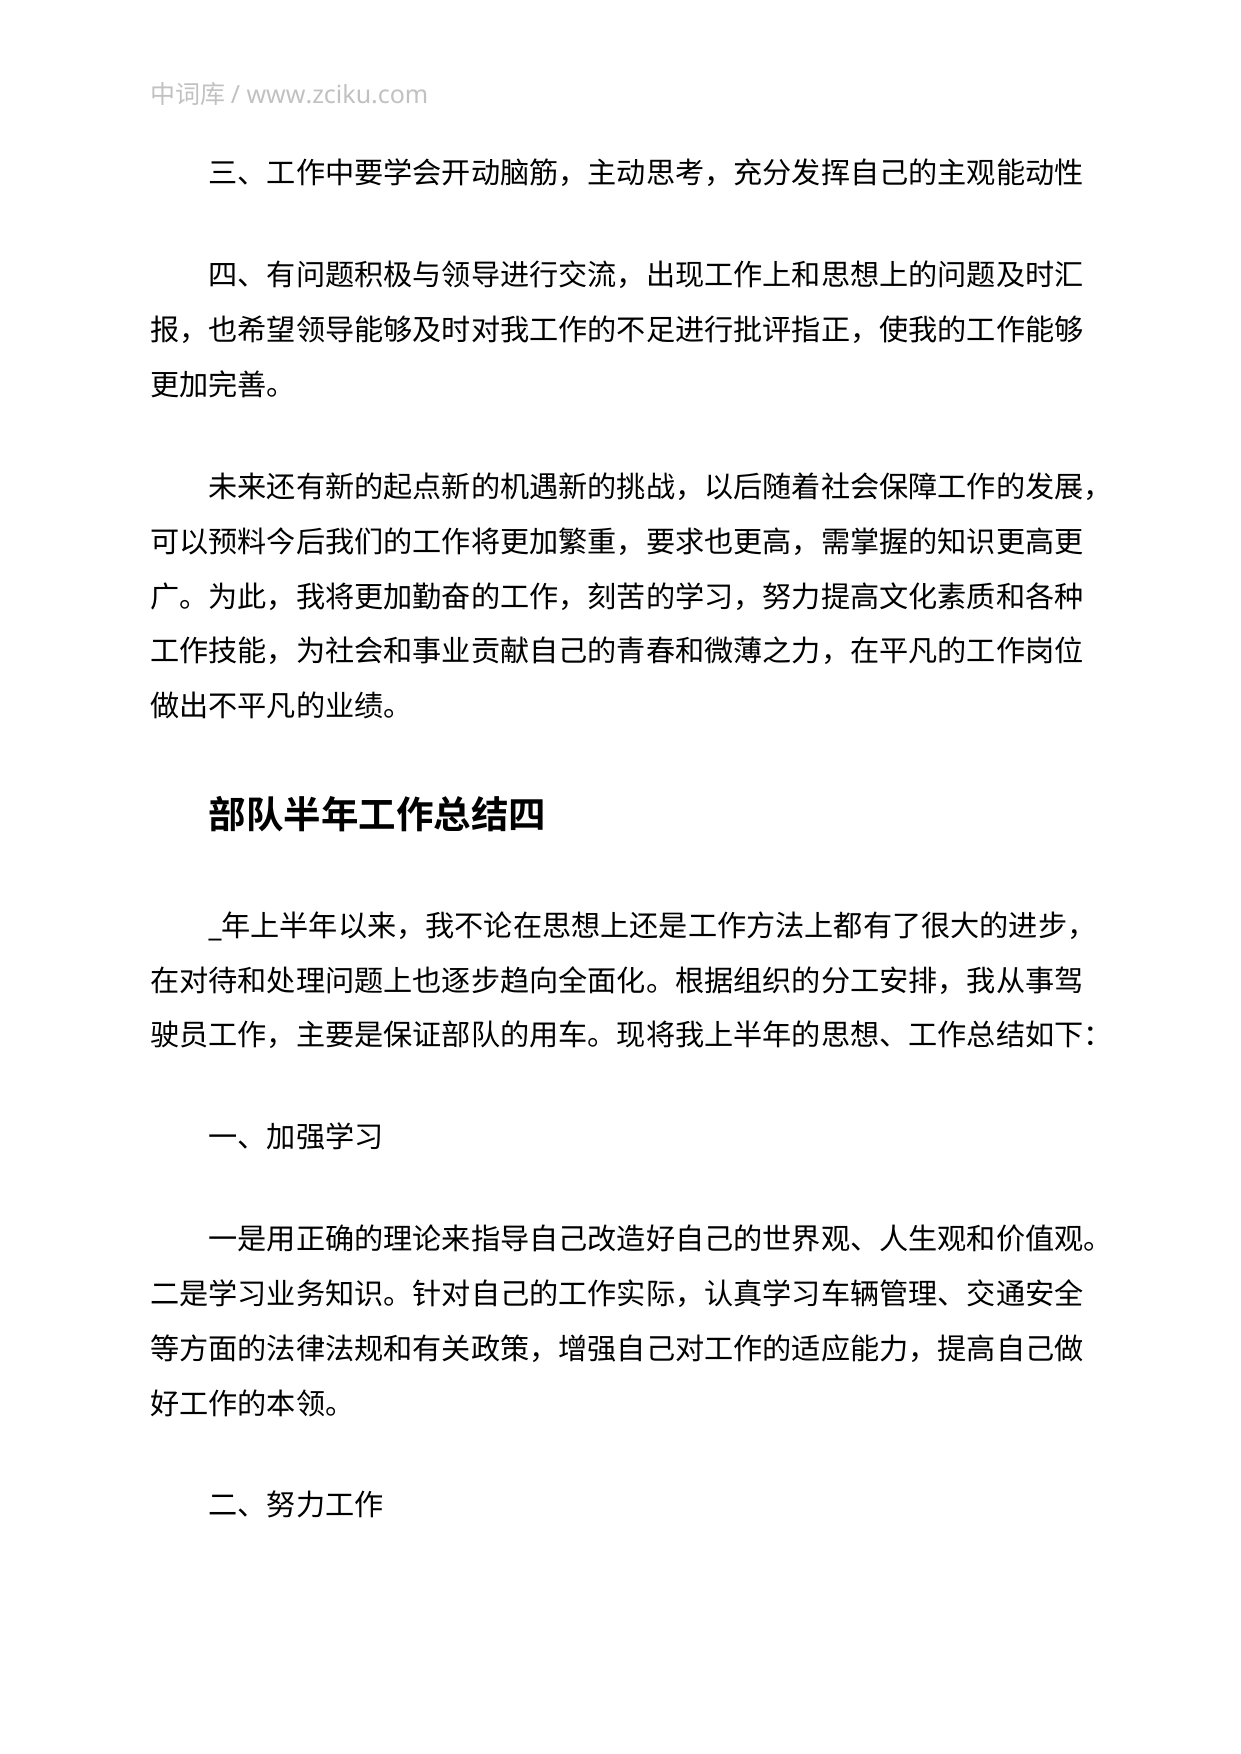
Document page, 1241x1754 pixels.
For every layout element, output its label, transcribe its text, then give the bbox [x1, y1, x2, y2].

text 三、工作中要学会开动脑筋，主动思考，充分发挥自己的主观能动性 [150, 150, 1090, 192]
text 部队半年工作总结四 [150, 785, 1090, 839]
text 二、努力工作 [150, 1482, 1090, 1524]
text _年上半年以来，我不论在思想上还是工作方法上都有了很大的进步，在对待和处理问题上也逐步趋向全面化。根据组织的分工安排，我从事驾驶员工作，主要是保证部队的用车。现将我上半年的思想、工作总结如下： [150, 902, 1090, 1054]
text 未来还有新的起点新的机遇新的挑战，以后随着社会保障工作的发展，可以预料今后我们的工作将更加繁重，要求也更高，需掌握的知识更高更广。为此，我将更加勤奋的工作，刻苦的学习，努力提高文化素质和各种工作技能，为社会和事业贡献自己的青春和微薄之力，在平凡的工作岗位做出不平凡的业绩。 [150, 463, 1090, 725]
text 四、有问题积极与领导进行交流，出现工作上和思想上的问题及时汇报，也希望领导能够及时对我工作的不足进行批评指正，使我的工作能够更加完善。 [150, 252, 1090, 404]
text 一、加强学习 [150, 1114, 1090, 1156]
text 一是用正确的理论来指导自己改造好自己的世界观、人生观和价值观。二是学习业务知识。针对自己的工作实际，认真学习车辆管理、交通安全等方面的法律法规和有关政策，增强自己对工作的适应能力，提高自己做好工作的本领。 [150, 1216, 1090, 1422]
